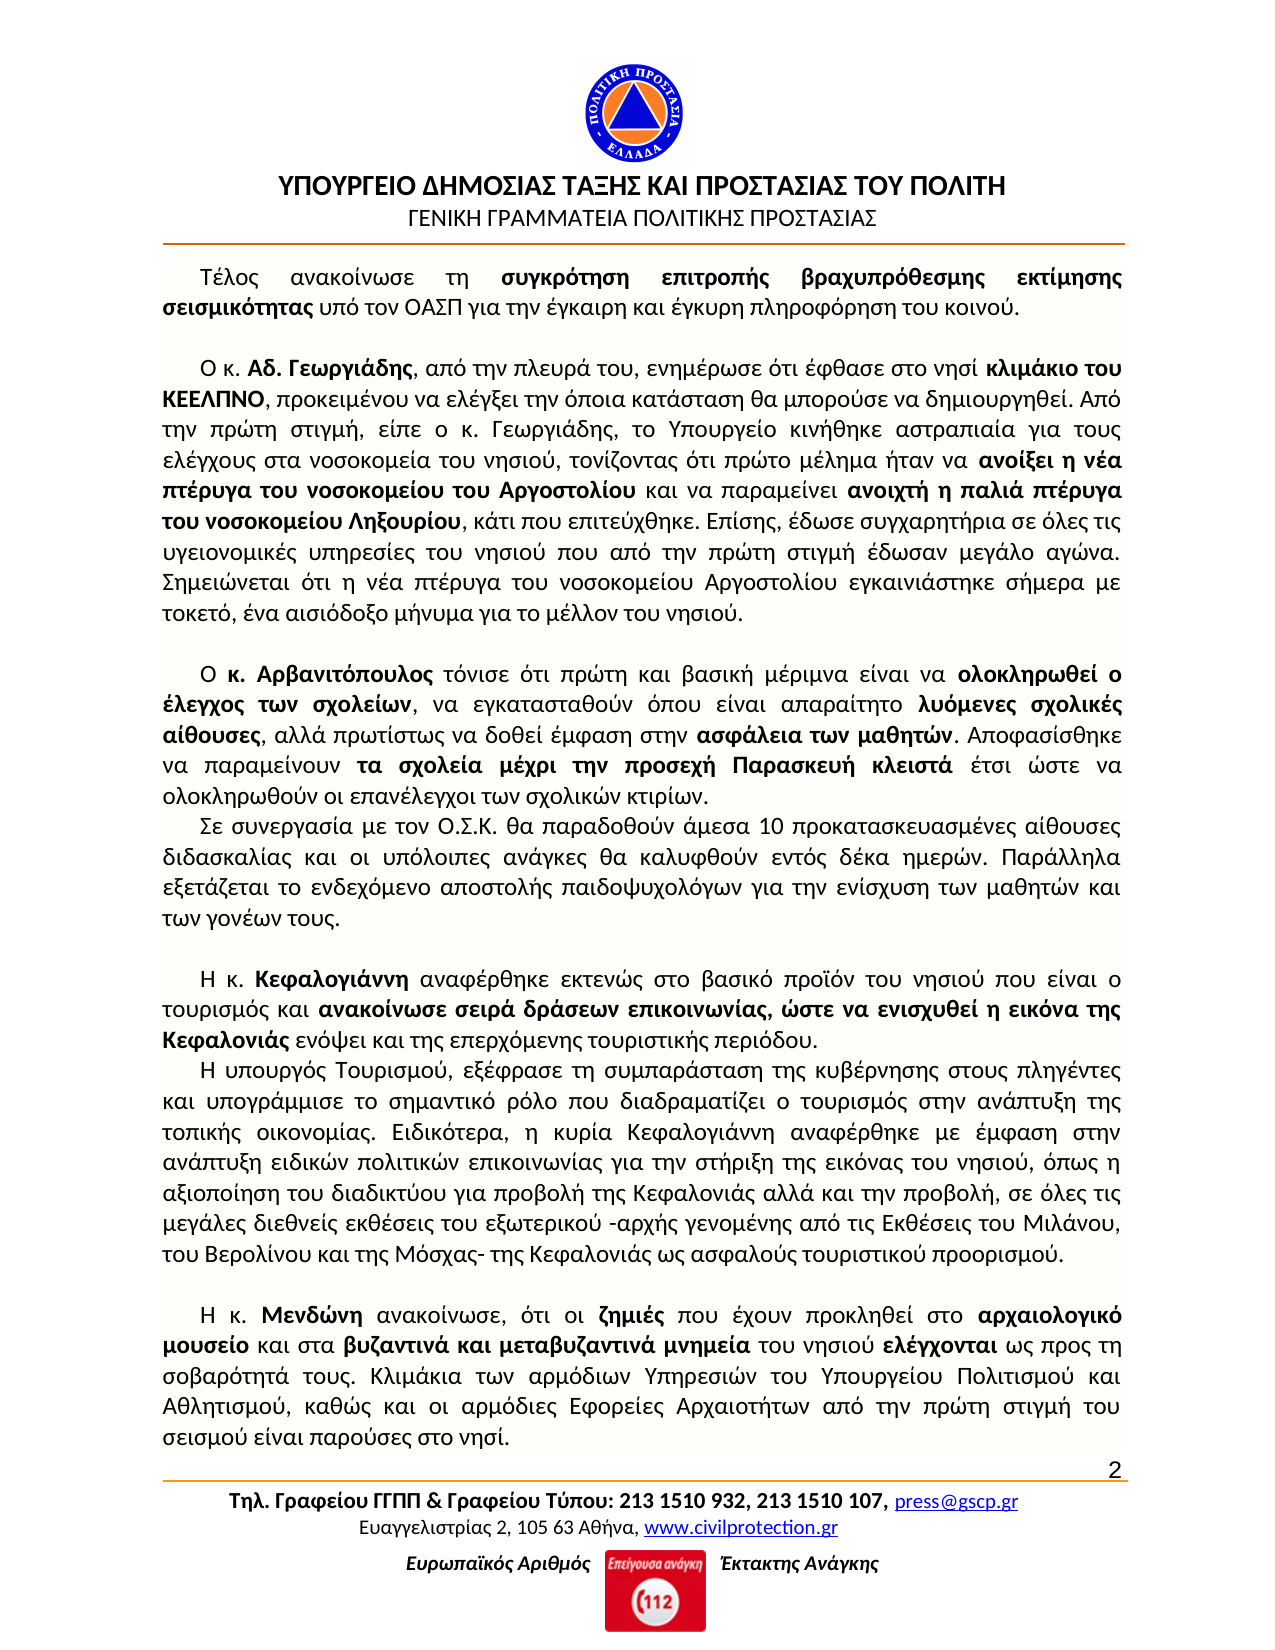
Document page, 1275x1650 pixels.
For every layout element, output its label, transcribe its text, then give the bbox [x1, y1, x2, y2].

text Η κ. Κεφαλογιάννη αναφέρθηκε εκτενώς στο βασικό προϊόν του νησιού που είναι ο τουρισμός και ανακοίνωσε σειρά δράσεων επικοινωνίας, ώστε να ενισχυθεί η εικόνα της Κεφαλονιάς ενόψει και της επερχόμενης τουριστικής περιόδου. [162, 963, 1122, 1054]
text Σε συνεργασία με τον Ο.Σ.Κ. θα παραδοθούν άμεσα 10 προκατασκευασμένες αίθουσες διδασκαλίας και οι υπόλοιπες ανάγκες θα καλυφθούν εντός δέκα ημερών. Παράλληλα εξετάζεται το ενδεχόμενο αποστολής παιδοψυχολόγων για την ενίσχυση των μαθητών και των γονέων τους. [162, 810, 1122, 932]
text Η κ. Μενδώνη ανακοίνωσε, ότι οι ζημιές που έχουν προκληθεί στο αρχαιολογικό μουσείο και στα βυζαντινά και μεταβυζαντινά μνημεία του νησιού ελέγχονται ως προς τη σοβαρότητά τους. Κλιμάκια των αρμόδιων Υπηρεσιών του Υπουργείου Πολιτισμού και Αθλητισμού, καθώς και οι αρμόδιες Εφορείες Αρχαιοτήτων από την πρώτη στιγμή του σεισμού είναι παρούσες στο νησί. [162, 1299, 1122, 1451]
text Ο κ. Αρβανιτόπουλος τόνισε ότι πρώτη και βασική μέριμνα είναι να ολοκληρωθεί ο έλεγχος των σχολείων, να εγκατασταθούν όπου είναι απαραίτητο λυόμενες σχολικές αίθουσες, αλλά πρωτίστως να δοθεί έμφαση στην ασφάλεια των μαθητών. Αποφασίσθηκε να παραμείνουν τα σχολεία μέχρι την προσεχή Παρασκευή κλειστά έτσι ώστε να ολοκληρωθούν οι επανέλεγχοι των σχολικών κτιρίων. [162, 658, 1122, 810]
picture [605, 1550, 706, 1632]
text Τέλος ανακοίνωσε τη συγκρότηση επιτροπής βραχυπρόθεσμης εκτίμησης σεισμικότητας υπό τον ΟΑΣΠ για την έγκαιρη και έγκυρη πληροφόρηση του κοινού. [162, 261, 1122, 322]
text Ο κ. Αδ. Γεωργιάδης, από την πλευρά του, ενημέρωσε ότι έφθασε στο νησί κλιμάκιο του ΚΕΕΛΠΝΟ, προκειμένου να ελέγξει την όποια κατάσταση θα μπορούσε να δημιουργηθεί. Από την πρώτη στιγμή, είπε ο κ. Γεωργιάδης, το Υπουργείο κινήθηκε αστραπιαία για τους ελέγχους στα νοσοκομεία του νησιού, τονίζοντας ότι πρώτο μέλημα ήταν να ανοίξει η νέα πτέρυγα του νοσοκομείου του Αργοστολίου και να παραμείνει ανοιχτή η παλιά πτέρυγα του νοσοκομείου Ληξουρίου, κάτι που επιτεύχθηκε. Επίσης, έδωσε συγχαρητήρια σε όλες τις υγειονομικές υπηρεσίες του νησιού που από την πρώτη στιγμή έδωσαν μεγάλο αγώνα. Σημειώνεται ότι η νέα πτέρυγα του νοσοκομείου Αργοστολίου εγκαινιάστηκε σήμερα με τοκετό, ένα αισιόδοξο μήνυμα για το μέλλον του νησιού. [162, 353, 1122, 627]
text Η υπουργός Τουρισμού, εξέφρασε τη συμπαράσταση της κυβέρνησης στους πληγέντες και υπογράμμισε το σημαντικό ρόλο που διαδραματίζει ο τουρισμός στην ανάπτυξη της τοπικής οικονομίας. Ειδικότερα, η κυρία Κεφαλογιάννη αναφέρθηκε με έμφαση στην ανάπτυξη ειδικών πολιτικών επικοινωνίας για την στήριξη της εικόνας του νησιού, όπως η αξιοποίηση του διαδικτύου για προβολή της Κεφαλονιάς αλλά και την προβολή, σε όλες τις μεγάλες διεθνείς εκθέσεις του εξωτερικού -αρχής γενομένης από τις Εκθέσεις του Μιλάνου, του Βερολίνου και της Μόσχας- της Κεφαλονιάς ως ασφαλούς τουριστικού προορισμού. [162, 1054, 1122, 1268]
picture [577, 56, 691, 171]
